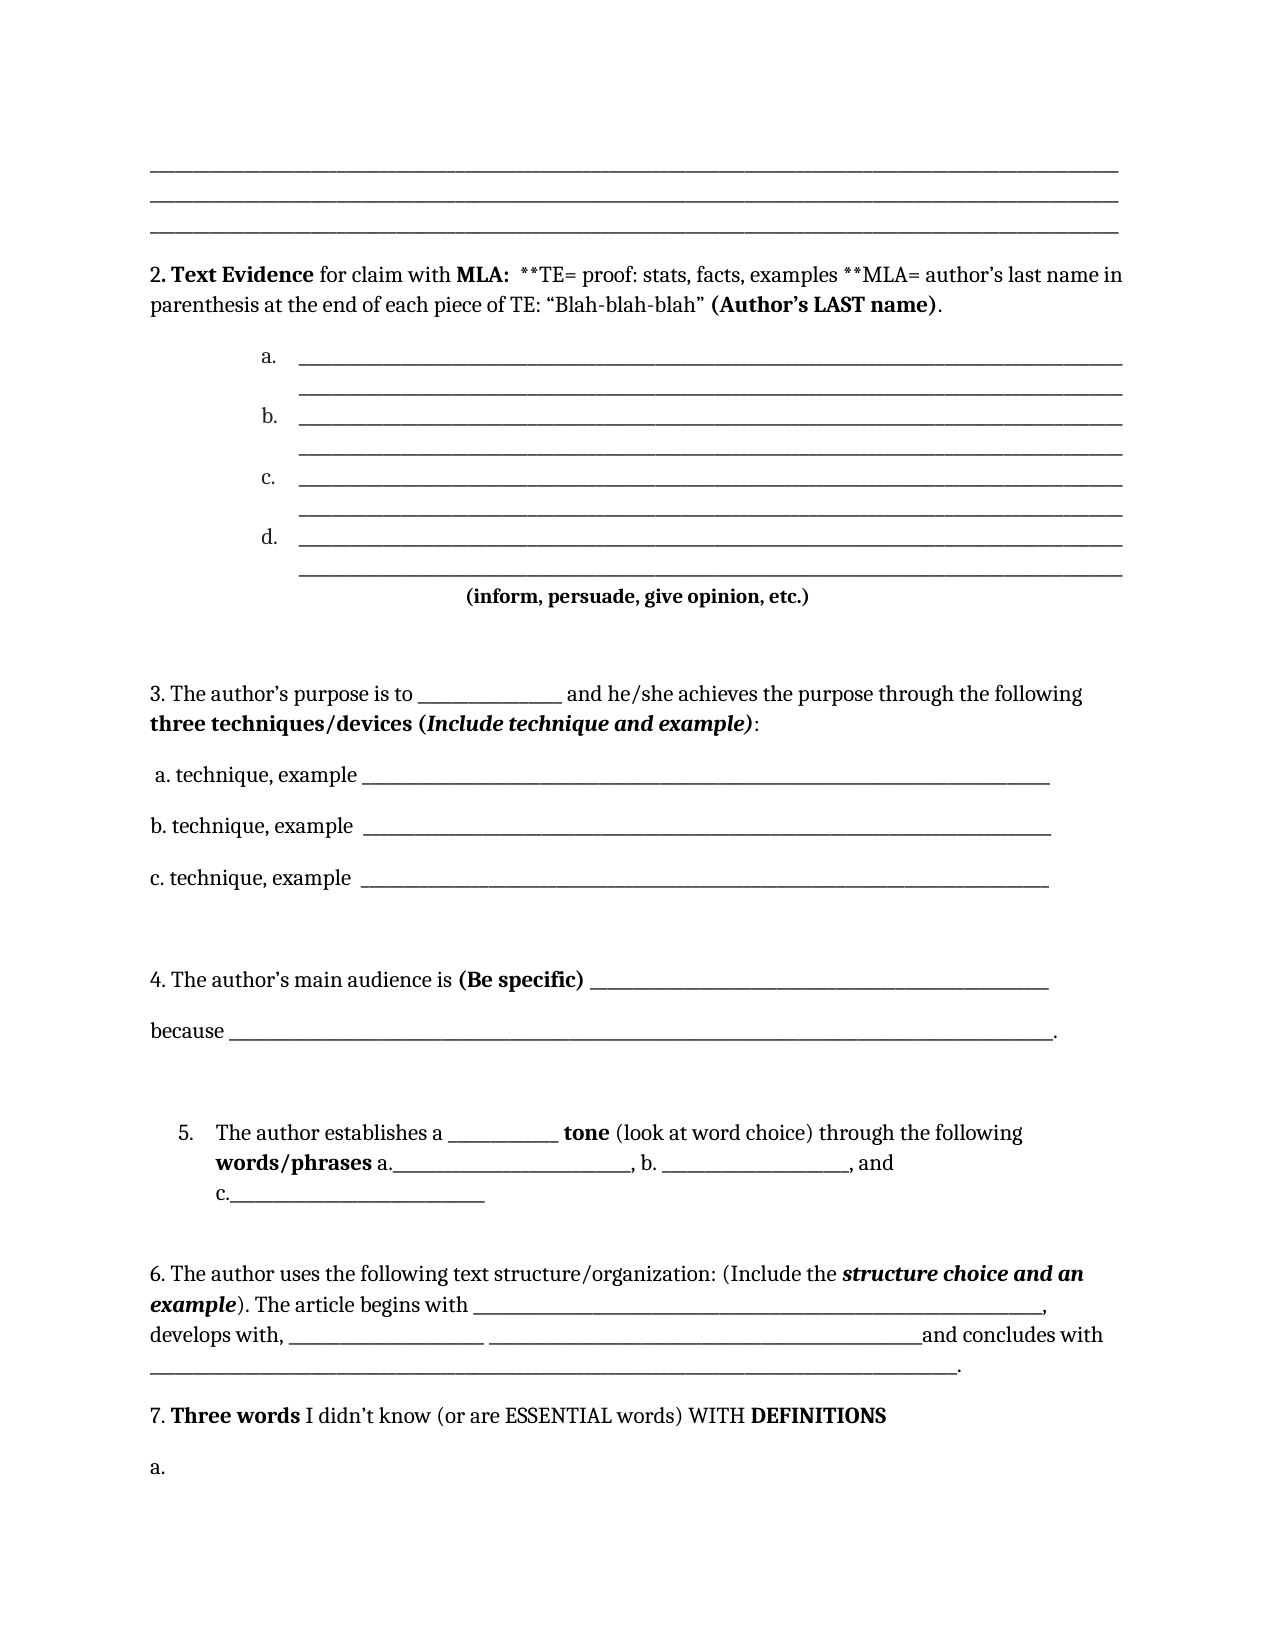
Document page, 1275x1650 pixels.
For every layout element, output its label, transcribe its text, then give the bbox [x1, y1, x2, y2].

list __________________________________________________________________________________________________________________________________________________________________________________________________ [261, 463, 1125, 520]
text 3. The author’s purpose is to _________________ and he/she achieves the purpose through the following three techniques/devices (Include technique and example): [150, 681, 1125, 738]
text ______________________________________________________________________________________________________________________________________________________________________________________________________________________________________________________________________________________________________________________________________________________ [150, 150, 1125, 237]
text 2. Text Evidence for claim with MLA: **TE= proof: stats, facts, examples **MLA= author’s last name in parenthesis at the end of each piece of TE: “Blah-blah-blah” (Author’s LAST name). [150, 261, 1125, 318]
text a. [150, 1454, 1125, 1480]
list __________________________________________________________________________________________________________________________________________________________________________________________________ [261, 403, 1125, 460]
text (inform, persuade, give opinion, etc.) [150, 584, 1125, 608]
text a. technique, example _________________________________________________________________________________ [150, 762, 1125, 789]
list The author establishes a _____________ tone (look at word choice) through the following words/phrases a.____________________________, b. ______________________, and c.______________________________ [178, 1119, 1125, 1206]
text 6. The author uses the following text structure/organization: (Include the structure choice and an example). The article begins with ___________________________________________________________________, develops with, _______________________ ___________________________________________________and concludes with _______________________________________________________________________________________________. [150, 1261, 1125, 1378]
text 7. Three words I didn’t know (or are ESSENTIAL words) WITH DEFINITIONS [150, 1403, 1125, 1429]
text 4. The author’s main audience is (Be specific) ______________________________________________________ [150, 966, 1125, 993]
text because _________________________________________________________________________________________________. [150, 1017, 1125, 1044]
list __________________________________________________________________________________________________________________________________________________________________________________________________ [261, 524, 1125, 581]
list __________________________________________________________________________________________________________________________________________________________________________________________________ [261, 343, 1125, 399]
text b. technique, example _________________________________________________________________________________ [150, 813, 1125, 840]
text c. technique, example _________________________________________________________________________________ [150, 864, 1125, 891]
